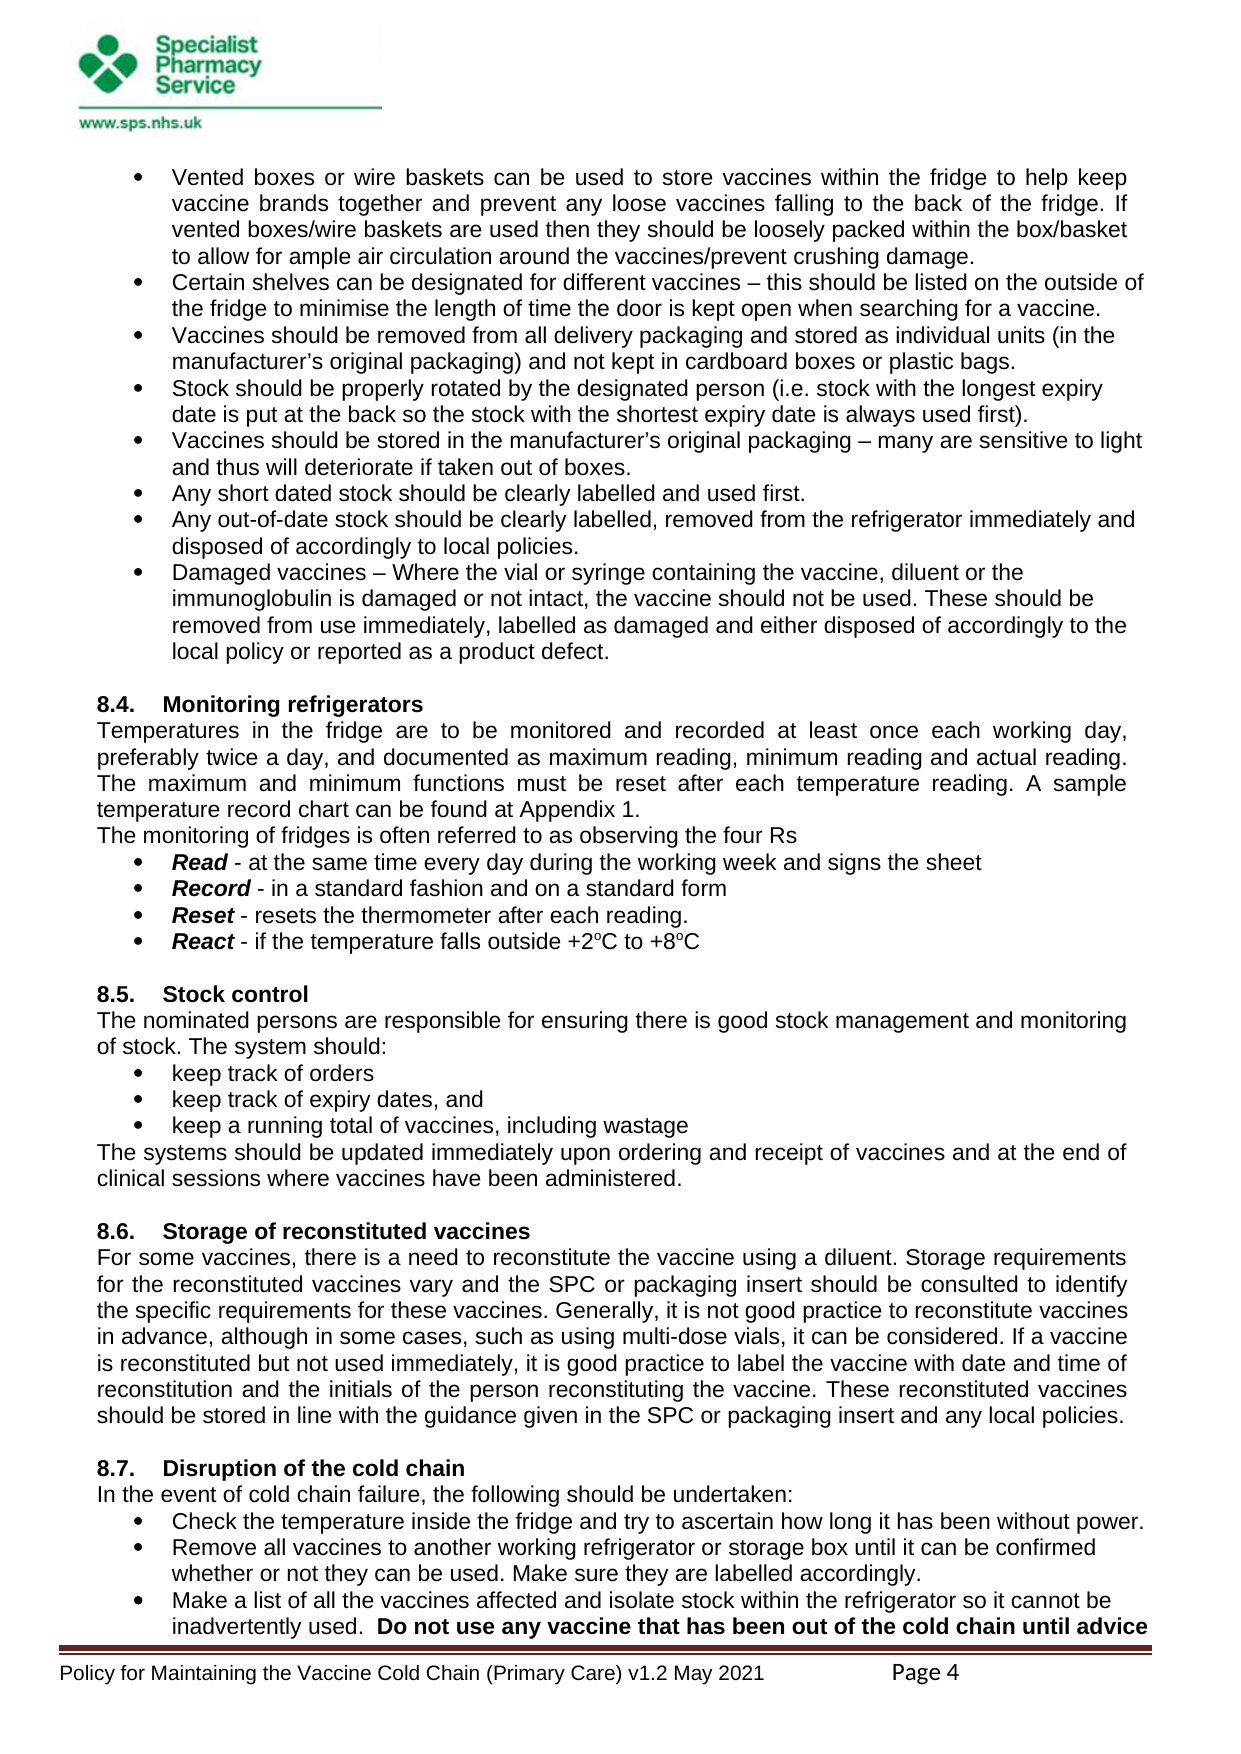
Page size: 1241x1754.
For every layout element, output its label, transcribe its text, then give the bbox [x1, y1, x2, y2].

list Vaccines should be stored in the manufacturer’s original packaging – many are sensitive to light and thus will deteriorate if taken out of boxes. [134, 427, 1152, 480]
text The systems should be updated immediately upon ordering and receipt of vaccines and at the end of clinical sessions where vaccines have been administered. [97, 1139, 1128, 1191]
list Any out-of-date stock should be clearly labelled, removed from the refrigerator immediately and disposed of accordingly to local policies. [134, 506, 1152, 559]
list Vaccines should be removed from all delivery packaging and stored as individual units (in the manufacturer’s original packaging) and not kept in cardboard boxes or plastic bags. [134, 322, 1152, 374]
list Monitoring refrigerators [97, 691, 1128, 717]
text Temperatures in the fridge are to be monitored and recorded at least once each working day, preferably twice a day, and documented as maximum reading, minimum reading and actual reading. The maximum and minimum functions must be reset after each temperature reading. A sample temperature record chart can be found at Appendix 1. [97, 717, 1128, 822]
list Record - in a standard fashion and on a standard form [134, 875, 1152, 902]
text The monitoring of fridges is often referred to as observing the four Rs [97, 822, 1128, 849]
list Stock should be properly rotated by the designated person (i.e. stock with the longest expiry date is put at the back so the stock with the shortest expiry date is always used first). [134, 374, 1152, 427]
list keep track of expiry dates, and [134, 1086, 1152, 1112]
text The nominated persons are responsible for ensuring there is good stock management and monitoring of stock. The system should: [97, 1007, 1128, 1060]
list Certain shelves can be designated for different vaccines – this should be listed on the outside of the fridge to minimise the length of time the door is kept open when searching for a vaccine. [134, 269, 1152, 322]
list Remove all vaccines to another working refrigerator or storage box until it can be confirmed whether or not they can be used. Make sure they are labelled accordingly. [134, 1534, 1152, 1587]
text For some vaccines, there is a need to reconstitute the vaccine using a diluent. Storage requirements for the reconstituted vaccines vary and the SPC or packaging insert should be consulted to identify the specific requirements for these vaccines. Generally, it is not good practice to reconstitute vaccines in advance, although in some cases, such as using multi-dose vials, it can be considered. If a vaccine is reconstituted but not used immediately, it is good practice to label the vaccine with date and time of reconstitution and the initials of the person reconstituting the vaccine. These reconstituted vaccines should be stored in line with the guidance given in the SPC or packaging insert and any local policies. [97, 1244, 1128, 1429]
list Check the temperature inside the fridge and try to ascertain how long it has been without power. [134, 1508, 1152, 1534]
list keep a running total of vaccines, including wastage [134, 1112, 1152, 1139]
list keep track of orders [134, 1060, 1152, 1086]
list Read - at the same time every day during the working week and signs the sheet [134, 849, 1152, 875]
list Reset - resets the thermometer after each reading. [134, 902, 1152, 928]
list Storage of reconstituted vaccines [97, 1218, 1128, 1244]
list Damaged vaccines – Where the vial or syringe containing the vaccine, diluent or the immunoglobulin is damaged or not intact, the vaccine should not be used. These should be removed from use immediately, labelled as damaged and either disposed of accordingly to the local policy or reported as a product defect. [134, 559, 1152, 664]
text In the event of cold chain failure, the following should be undertaken: [97, 1481, 1128, 1508]
list Disruption of the cold chain [97, 1455, 1128, 1481]
list Vented boxes or wire baskets can be used to store vaccines within the fridge to help keep vaccine brands together and prevent any loose vaccines falling to the back of the fridge. If vented boxes/wire baskets are used then they should be loosely packed within the box/basket to allow for ample air circulation around the vaccines/prevent crushing damage. [134, 164, 1128, 269]
list Any short dated stock should be clearly labelled and used first. [134, 480, 1152, 506]
picture [66, 22, 382, 138]
list Stock control [97, 981, 1128, 1007]
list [134, 1587, 1152, 1639]
list React - if the temperature falls outside +2oC to +8oC [134, 928, 1152, 954]
